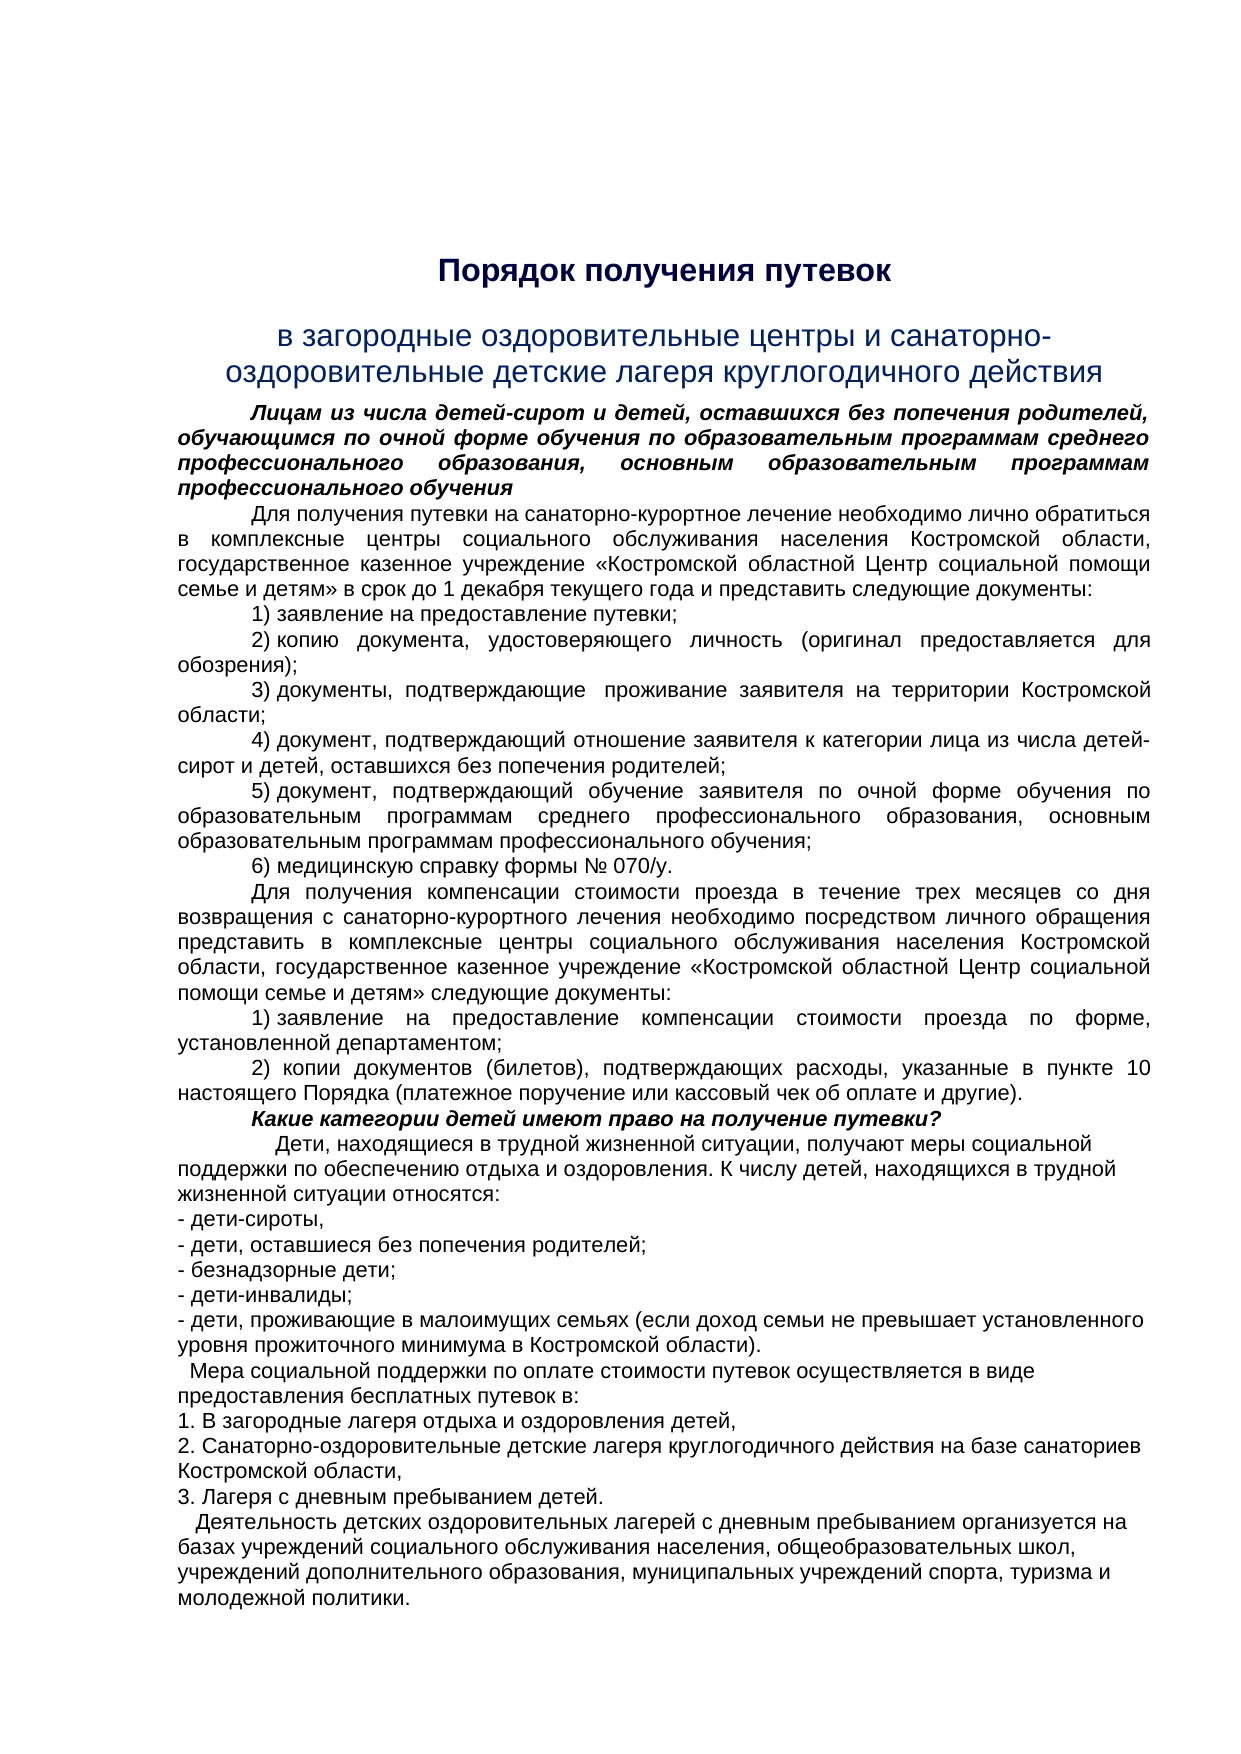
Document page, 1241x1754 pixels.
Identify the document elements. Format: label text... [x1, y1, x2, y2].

text в загородные оздоровительные центры и санаторно-оздоровительные детские лагеря круглогодичного действия [177, 317, 1152, 389]
text 5) документ, подтверждающий обучение заявителя по очной форме обучения по образовательным программам среднего профессионального образования, основным образовательным программам профессионального обучения; [177, 778, 1152, 853]
text Дети, находящиеся в трудной жизненной ситуации, получают меры социальной поддержки по обеспечению отдыха и оздоровления. К числу детей, находящихся в трудной жизненной ситуации относятся: - дети-сироты, - дети, оставшиеся без попечения родителей; - безнадзорные дети; - дети-инвалиды; - дети, проживающие в малоимущих семьях (если доход семьи не превышает установленного уровня прожиточного минимума в Костромской области). Мера социальной поддержки по оплате стоимости путевок осуществляется в виде предоставления бесплатных путевок в: 1. В загородные лагеря отдыха и оздоровления детей, 2. Санаторно-оздоровительные детские лагеря круглогодичного действия на базе санаториев Костромской области, 3. Лагеря с дневным пребыванием детей. Деятельность детских оздоровительных лагерей с дневным пребыванием организуется на базах учреждений социального обслуживания населения, общеобразовательных школ, учреждений дополнительного образования, муниципальных учреждений спорта, туризма и молодежной политики. [177, 1131, 1152, 1610]
text 4) документ, подтверждающий отношение заявителя к категории лица из числа детей-сирот и детей, оставшихся без попечения родителей; [177, 727, 1152, 778]
text Какие категории детей имеют право на получение путевки? [177, 1106, 1152, 1131]
text 1) заявление на предоставление компенсации стоимости проезда по форме, установленной департаментом; [177, 1005, 1152, 1055]
text 6) медицинскую справку формы № 070/у. [177, 853, 1152, 879]
text 2) копию документа, удостоверяющего личность (оригинал предоставляется для обозрения); [177, 627, 1152, 677]
text Лицам из числа детей-сирот и детей, оставшихся без попечения родителей, обучающимся по очной форме обучения по образовательным программам среднего профессионального образования, основным образовательным программам профессионального обучения [177, 400, 1152, 501]
text 3) документы, подтверждающие проживание заявителя на территории Костромской области; [177, 677, 1152, 727]
text Для получения компенсации стоимости проезда в течение трех месяцев со дня возвращения с санаторно-курортного лечения необходимо посредством личного обращения представить в комплексные центры социального обслуживания населения Костромской области, государственное казенное учреждение «Костромской областной Центр социальной помощи семье и детям» следующие документы: [177, 879, 1152, 1005]
text Порядок получения путевок [177, 251, 1152, 288]
text 2) копии документов (билетов), подтверждающих расходы, указанные в пункте 10 настоящего Порядка (платежное поручение или кассовый чек об оплате и другие). [177, 1055, 1152, 1106]
text Для получения путевки на санаторно-курортное лечение необходимо лично обратиться в комплексные центры социального обслуживания населения Костромской области, государственное казенное учреждение «Костромской областной Центр социальной помощи семье и детям» в срок до 1 декабря текущего года и представить следующие документы: [177, 501, 1152, 601]
text 1) заявление на предоставление путевки; [177, 601, 1152, 627]
